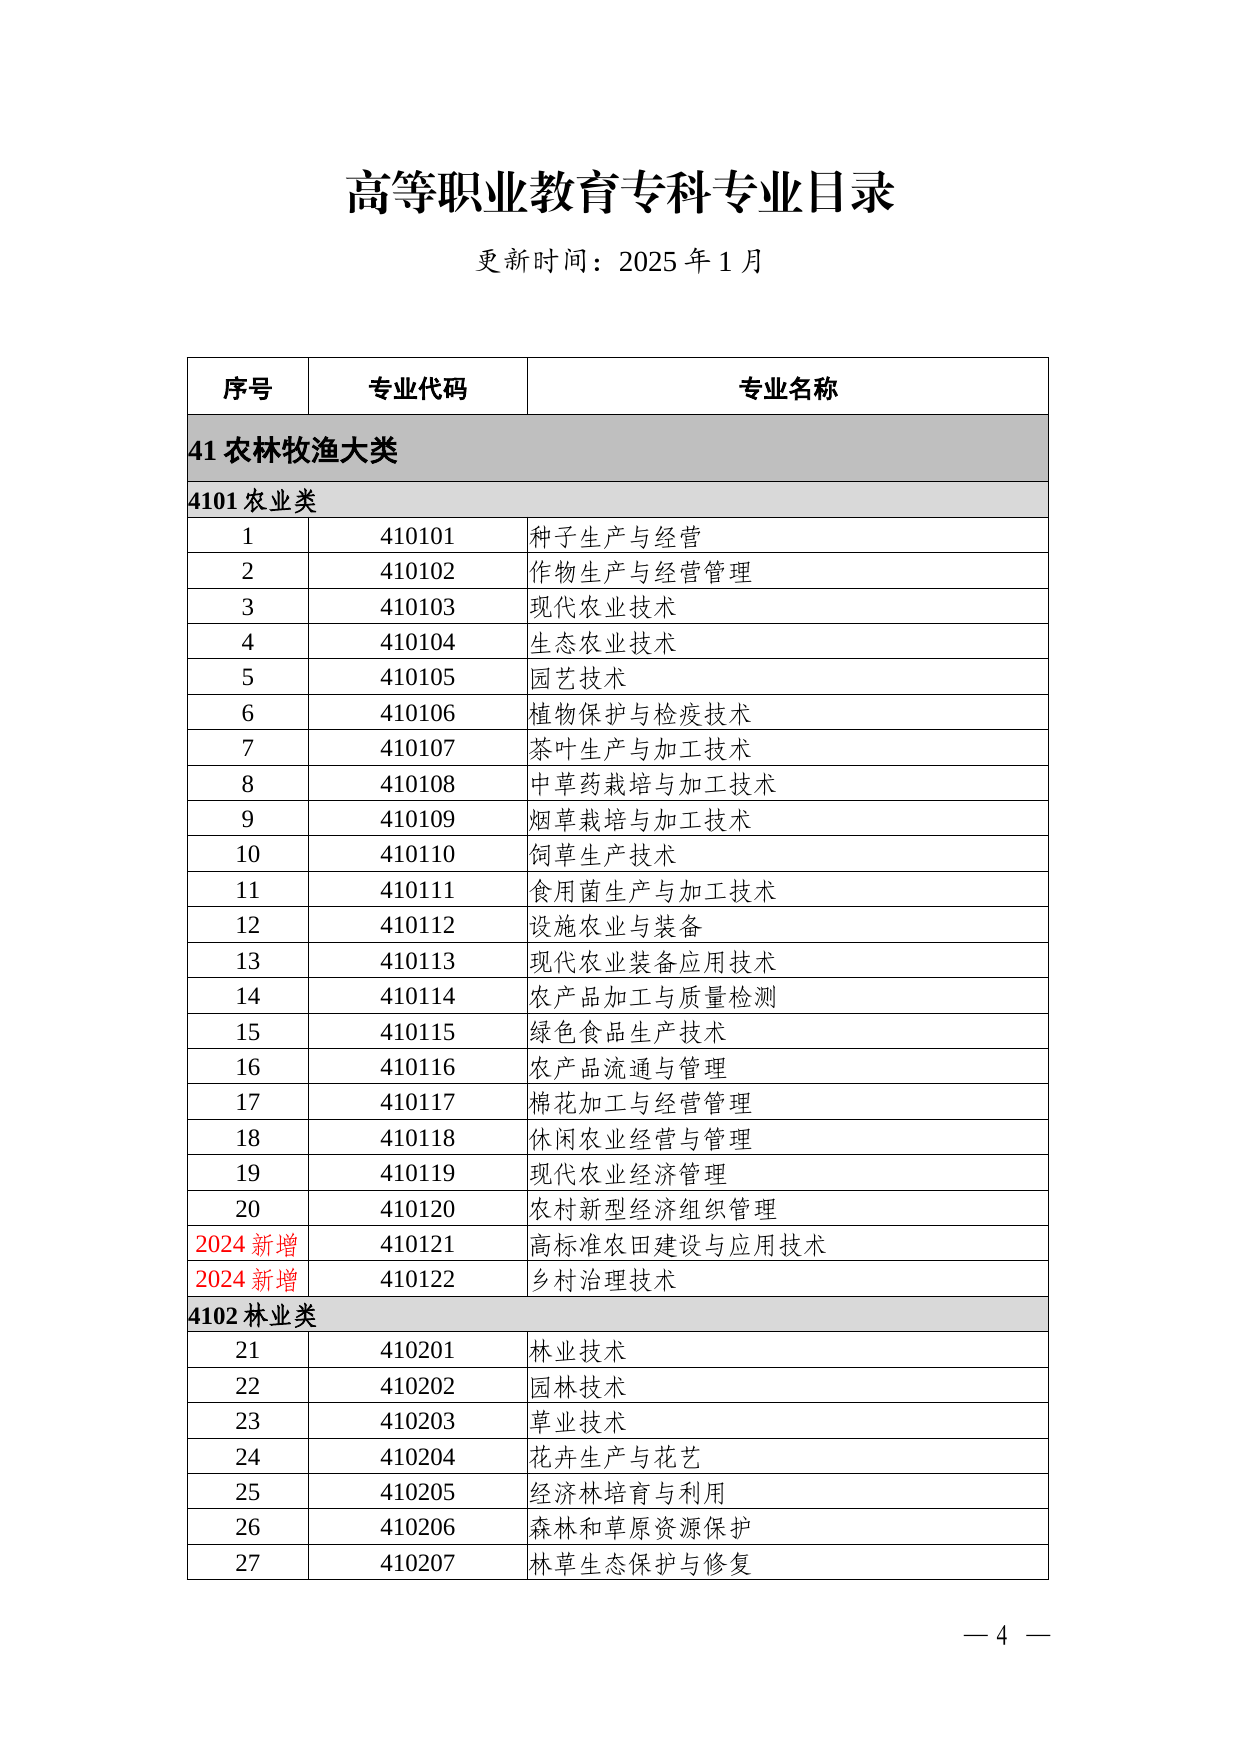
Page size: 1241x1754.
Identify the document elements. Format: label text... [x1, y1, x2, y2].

table_cell 7 [188, 730, 308, 764]
table_cell 23 [188, 1403, 308, 1437]
table_cell 410103 [309, 589, 527, 623]
table_cell 16 [188, 1049, 308, 1083]
table_cell 3 [188, 589, 308, 623]
table_cell 农产品加工与质量检测 [528, 978, 1048, 1012]
table_cell 设施农业与装备 [528, 907, 1048, 942]
table_cell 9 [188, 801, 308, 835]
table_cell 饲草生产技术 [528, 836, 1048, 871]
table_cell 14 [188, 978, 308, 1012]
table_cell 25 [188, 1474, 308, 1508]
table_cell 森林和草原资源保护 [528, 1509, 1048, 1544]
table_cell 410113 [309, 943, 527, 977]
table_cell 410111 [309, 872, 527, 906]
table_cell 410206 [309, 1509, 527, 1544]
table_cell 410109 [309, 801, 527, 835]
table_cell 27 [188, 1545, 308, 1579]
table_cell 农村新型经济组织管理 [528, 1191, 1048, 1225]
table_cell 花卉生产与花艺 [528, 1439, 1048, 1473]
table_cell 烟草栽培与加工技术 [528, 801, 1048, 835]
table_cell 园林技术 [528, 1368, 1048, 1402]
table_cell 22 [188, 1368, 308, 1402]
table_cell 410116 [309, 1049, 527, 1083]
table_cell 4101农业类 [188, 482, 1048, 517]
table_cell 13 [188, 943, 308, 977]
table_cell 410101 [309, 518, 527, 552]
table_cell 410203 [309, 1403, 527, 1437]
table_cell 8 [188, 766, 308, 800]
table_cell 410201 [309, 1332, 527, 1367]
table_cell 绿色食品生产技术 [528, 1014, 1048, 1048]
table_cell 24 [188, 1439, 308, 1473]
table_cell 10 [188, 836, 308, 871]
text 更新时间：2025年1月 [187, 227, 1053, 292]
table_cell 20 [188, 1191, 308, 1225]
table_cell 410110 [309, 836, 527, 871]
table_cell 410107 [309, 730, 527, 764]
table_cell 生态农业技术 [528, 624, 1048, 658]
table_cell 2024新增 [188, 1261, 308, 1296]
table_cell 26 [188, 1509, 308, 1544]
table_cell 中草药栽培与加工技术 [528, 766, 1048, 800]
table_cell 410117 [309, 1084, 527, 1119]
table_cell 4 [188, 624, 308, 658]
table_cell 2 [188, 553, 308, 587]
table_cell 12 [188, 907, 308, 942]
table_cell 410204 [309, 1439, 527, 1473]
table_cell 茶叶生产与加工技术 [528, 730, 1048, 764]
table_cell 草业技术 [528, 1403, 1048, 1437]
table_cell 植物保护与检疫技术 [528, 695, 1048, 729]
table_cell 5 [188, 659, 308, 694]
table_cell 410102 [309, 553, 527, 587]
table_cell 园艺技术 [528, 659, 1048, 694]
table_cell 林业技术 [528, 1332, 1048, 1367]
table_cell 410205 [309, 1474, 527, 1508]
table_cell 休闲农业经营与管理 [528, 1120, 1048, 1154]
table_cell 作物生产与经营管理 [528, 553, 1048, 587]
table_cell 农产品流通与管理 [528, 1049, 1048, 1083]
table_cell 11 [188, 872, 308, 906]
table_cell 410108 [309, 766, 527, 800]
table_cell 18 [188, 1120, 308, 1154]
table_cell 410114 [309, 978, 527, 1012]
table_cell 410118 [309, 1120, 527, 1154]
table_header 序号 [188, 358, 308, 414]
table_cell 高标准农田建设与应用技术 [528, 1226, 1048, 1260]
table_cell 410202 [309, 1368, 527, 1402]
table_cell 17 [188, 1084, 308, 1119]
table_header 专业代码 [309, 358, 527, 414]
table_cell 19 [188, 1155, 308, 1189]
table_cell 21 [188, 1332, 308, 1367]
table_cell 410115 [309, 1014, 527, 1048]
table_cell 410119 [309, 1155, 527, 1189]
table_cell 2024新增 [188, 1226, 308, 1260]
table_cell 林草生态保护与修复 [528, 1545, 1048, 1579]
table_cell 410122 [309, 1261, 527, 1296]
table_cell 乡村治理技术 [528, 1261, 1048, 1296]
table_cell 410105 [309, 659, 527, 694]
table_cell 1 [188, 518, 308, 552]
table_cell 410112 [309, 907, 527, 942]
table_cell 食用菌生产与加工技术 [528, 872, 1048, 906]
table_cell 410121 [309, 1226, 527, 1260]
text 高等职业教育专科专业目录 [187, 162, 1053, 227]
table_cell 15 [188, 1014, 308, 1048]
table_cell 410207 [309, 1545, 527, 1579]
table_header 专业名称 [528, 358, 1048, 414]
table_cell 棉花加工与经营管理 [528, 1084, 1048, 1119]
table_cell 现代农业装备应用技术 [528, 943, 1048, 977]
table_cell 410106 [309, 695, 527, 729]
table_cell 410120 [309, 1191, 527, 1225]
table_cell 种子生产与经营 [528, 518, 1048, 552]
table_cell 现代农业经济管理 [528, 1155, 1048, 1189]
table_cell 经济林培育与利用 [528, 1474, 1048, 1508]
table_cell 410104 [309, 624, 527, 658]
table_cell 4102林业类 [188, 1297, 1048, 1331]
table_cell 现代农业技术 [528, 589, 1048, 623]
table_cell 6 [188, 695, 308, 729]
table_cell 41农林牧渔大类 [188, 415, 1048, 481]
